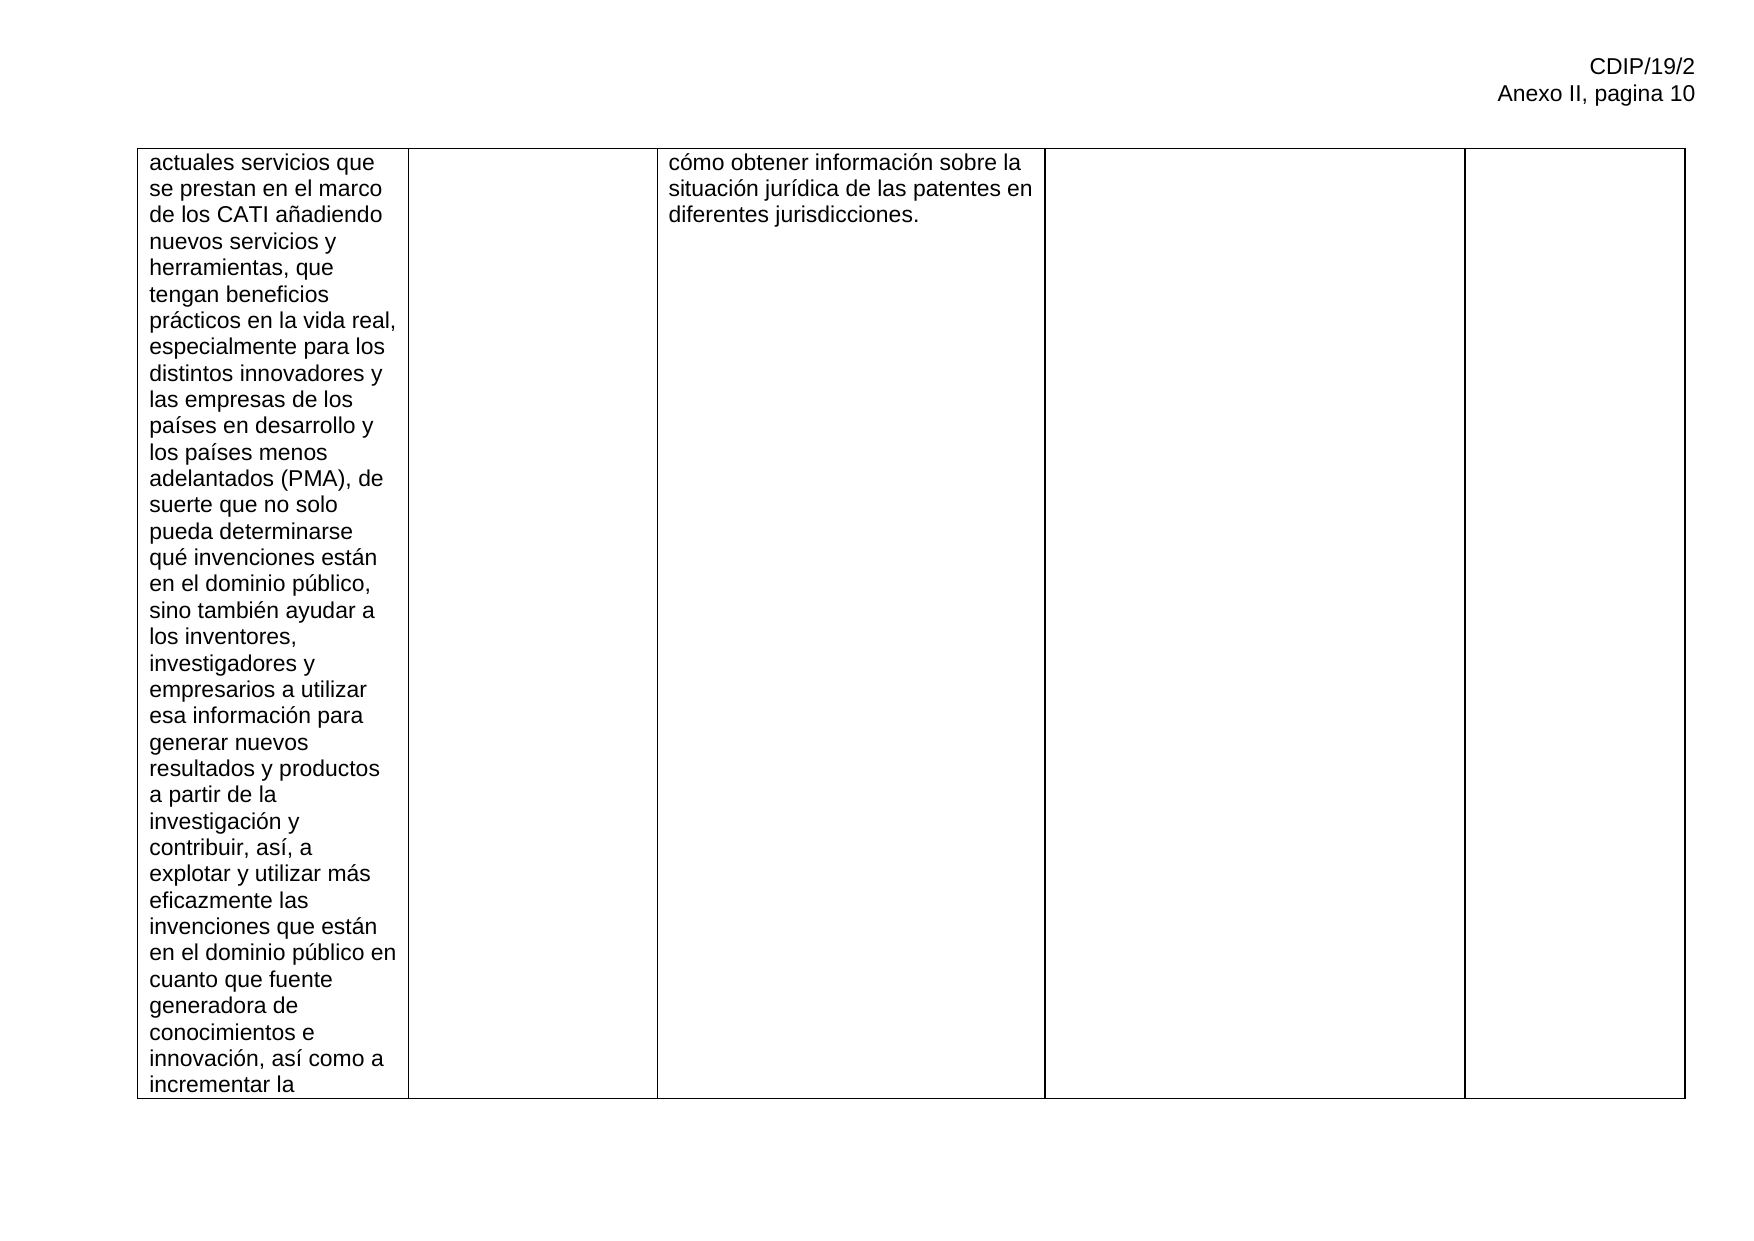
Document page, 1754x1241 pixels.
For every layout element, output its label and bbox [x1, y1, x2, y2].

table_cell [409, 149, 657, 1097]
table_cell [658, 149, 1044, 1097]
table_cell [1466, 149, 1684, 1097]
table_cell [138, 149, 408, 1097]
table_cell [1046, 149, 1464, 1097]
